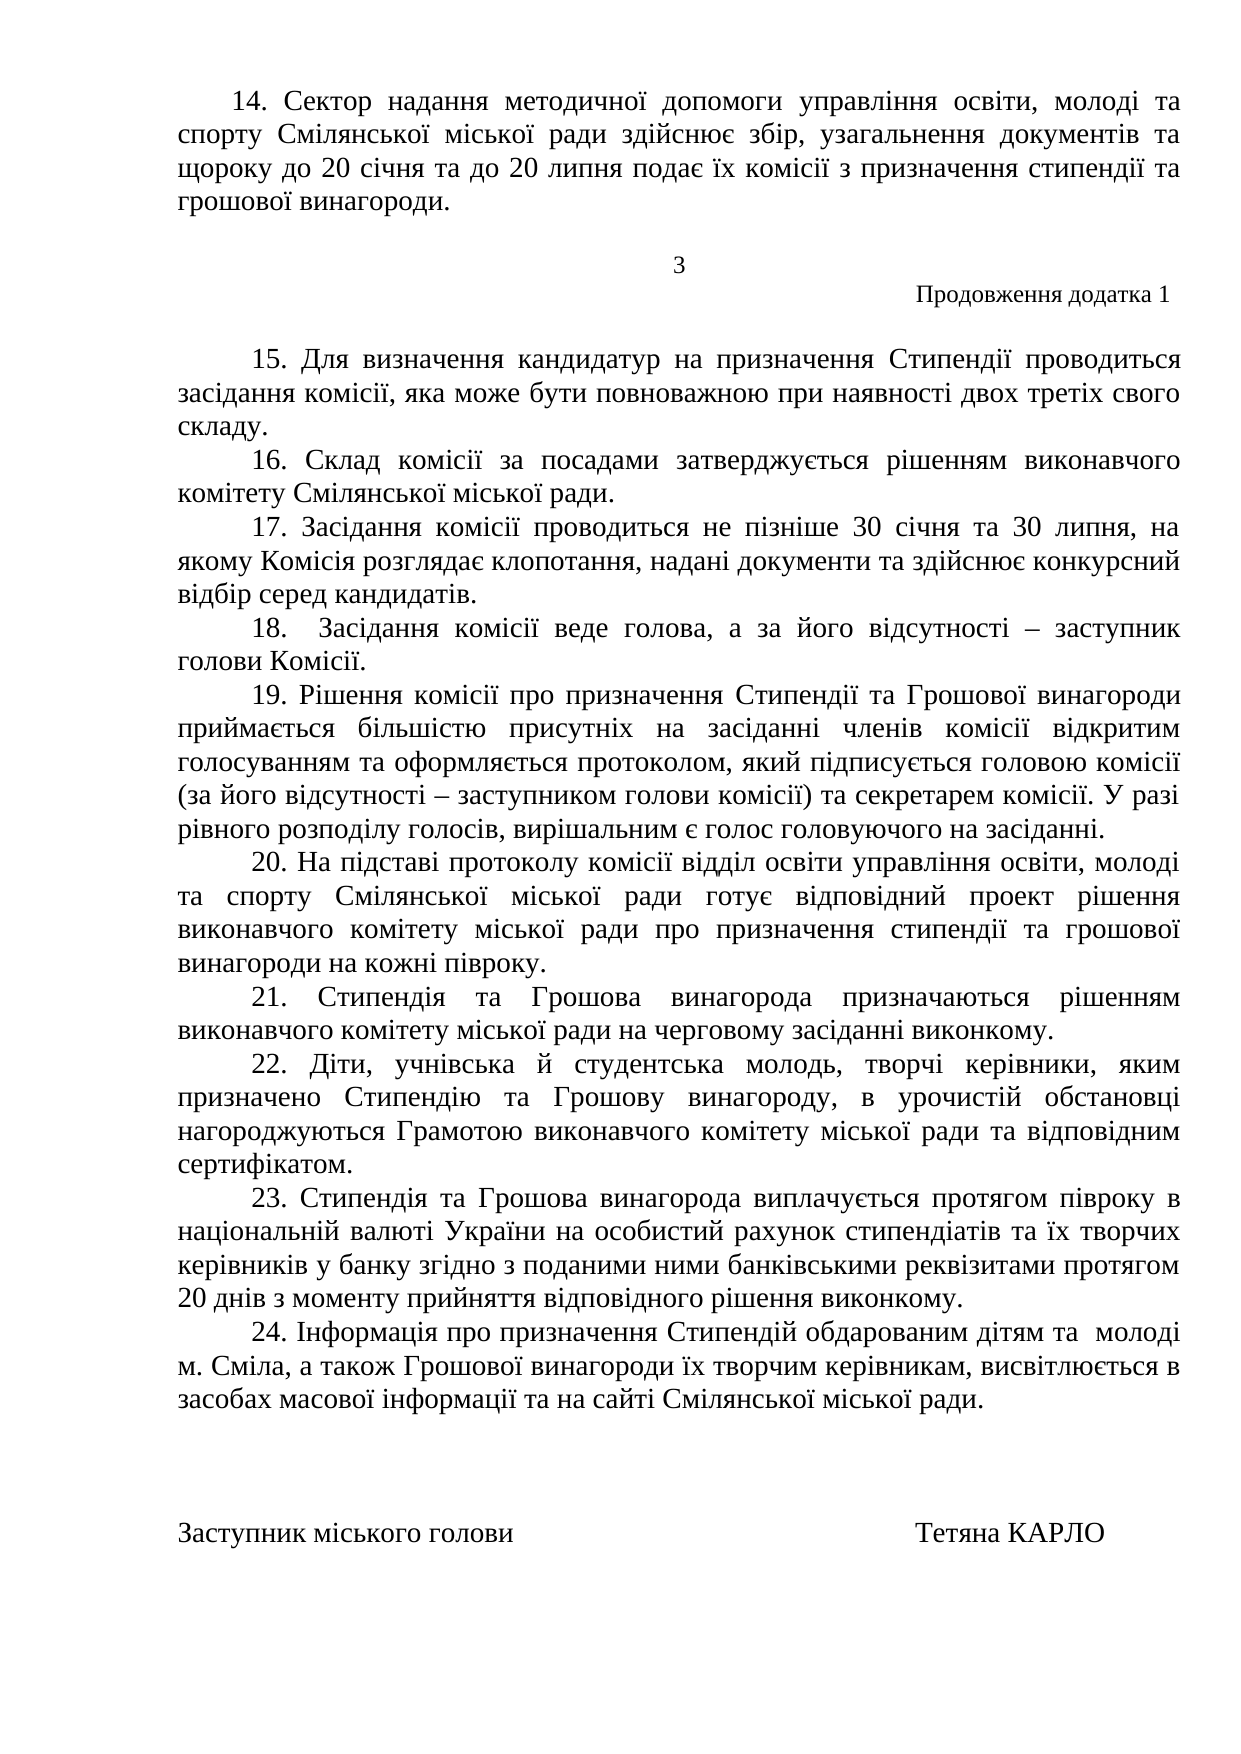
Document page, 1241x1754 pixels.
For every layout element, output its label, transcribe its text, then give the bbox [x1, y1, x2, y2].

text Заступник міського голови Тетяна КАРЛО [177, 1515, 1181, 1549]
text 24. Інформація про призначення Стипендій обдарованим дітям та молоді м. Сміла, а також Грошової винагороди їх творчим керівникам, висвітлюється в засобах масової інформації та на сайті Смілянської міської ради. [177, 1314, 1181, 1415]
text 22. Діти, учнівська й студентська молодь, творчі керівники, яким призначено Стипендію та Грошову винагороду, в урочистій обстановці нагороджуються Грамотою виконавчого комітету міської ради та відповідним сертифікатом. [177, 1046, 1181, 1180]
text 18. Засідання комісії веде голова, а за його відсутності – заступник голови Комісії. [177, 610, 1181, 677]
text 20. На підставі протоколу комісії відділ освіти управління освіти, молоді та спорту Смілянської міської ради готує відповідний проект рішення виконавчого комітету міської ради про призначення стипендії та грошової винагороди на кожні півроку. [177, 844, 1181, 979]
text 23. Стипендія та Грошова винагорода виплачується протягом півроку в національній валюті України на особистий рахунок стипендіатів та їх творчих керівників у банку згідно з поданими ними банківськими реквізитами протягом 20 днів з моменту прийняття відповідного рішення виконкому. [177, 1180, 1181, 1314]
text Продовження додатка 1 [916, 279, 1181, 308]
text 17. Засідання комісії проводиться не пізніше 30 січня та 30 липня, на якому Комісія розглядає клопотання, надані документи та здійснює конкурсний відбір серед кандидатів. [177, 509, 1181, 610]
text 15. Для визначення кандидатур на призначення Стипендії проводиться засідання комісії, яка може бути повноважною при наявності двох третіх свого складу. [177, 341, 1181, 442]
text 16. Склад комісії за посадами затверджується рішенням виконавчого комітету Смілянської міської ради. [177, 442, 1181, 509]
text 3 [177, 250, 1181, 279]
text 19. Рішення комісії про призначення Стипендії та Грошової винагороди приймається більшістю присутніх на засіданні членів комісії відкритим голосуванням та оформляється протоколом, який підписується головою комісії (за його відсутності – заступником голови комісії) та секретарем комісії. У разі рівного розподілу голосів, вирішальним є голос головуючого на засіданні. [177, 677, 1181, 844]
text 14. Сектор надання методичної допомоги управління освіти, молоді та спорту Смілянської міської ради здійснює збір, узагальнення документів та щороку до 20 січня та до 20 липня подає їх комісії з призначення стипендії та грошової винагороди. [177, 83, 1181, 217]
text 21. Стипендія та Грошова винагорода призначаються рішенням виконавчого комітету міської ради на черговому засіданні виконкому. [177, 979, 1181, 1046]
